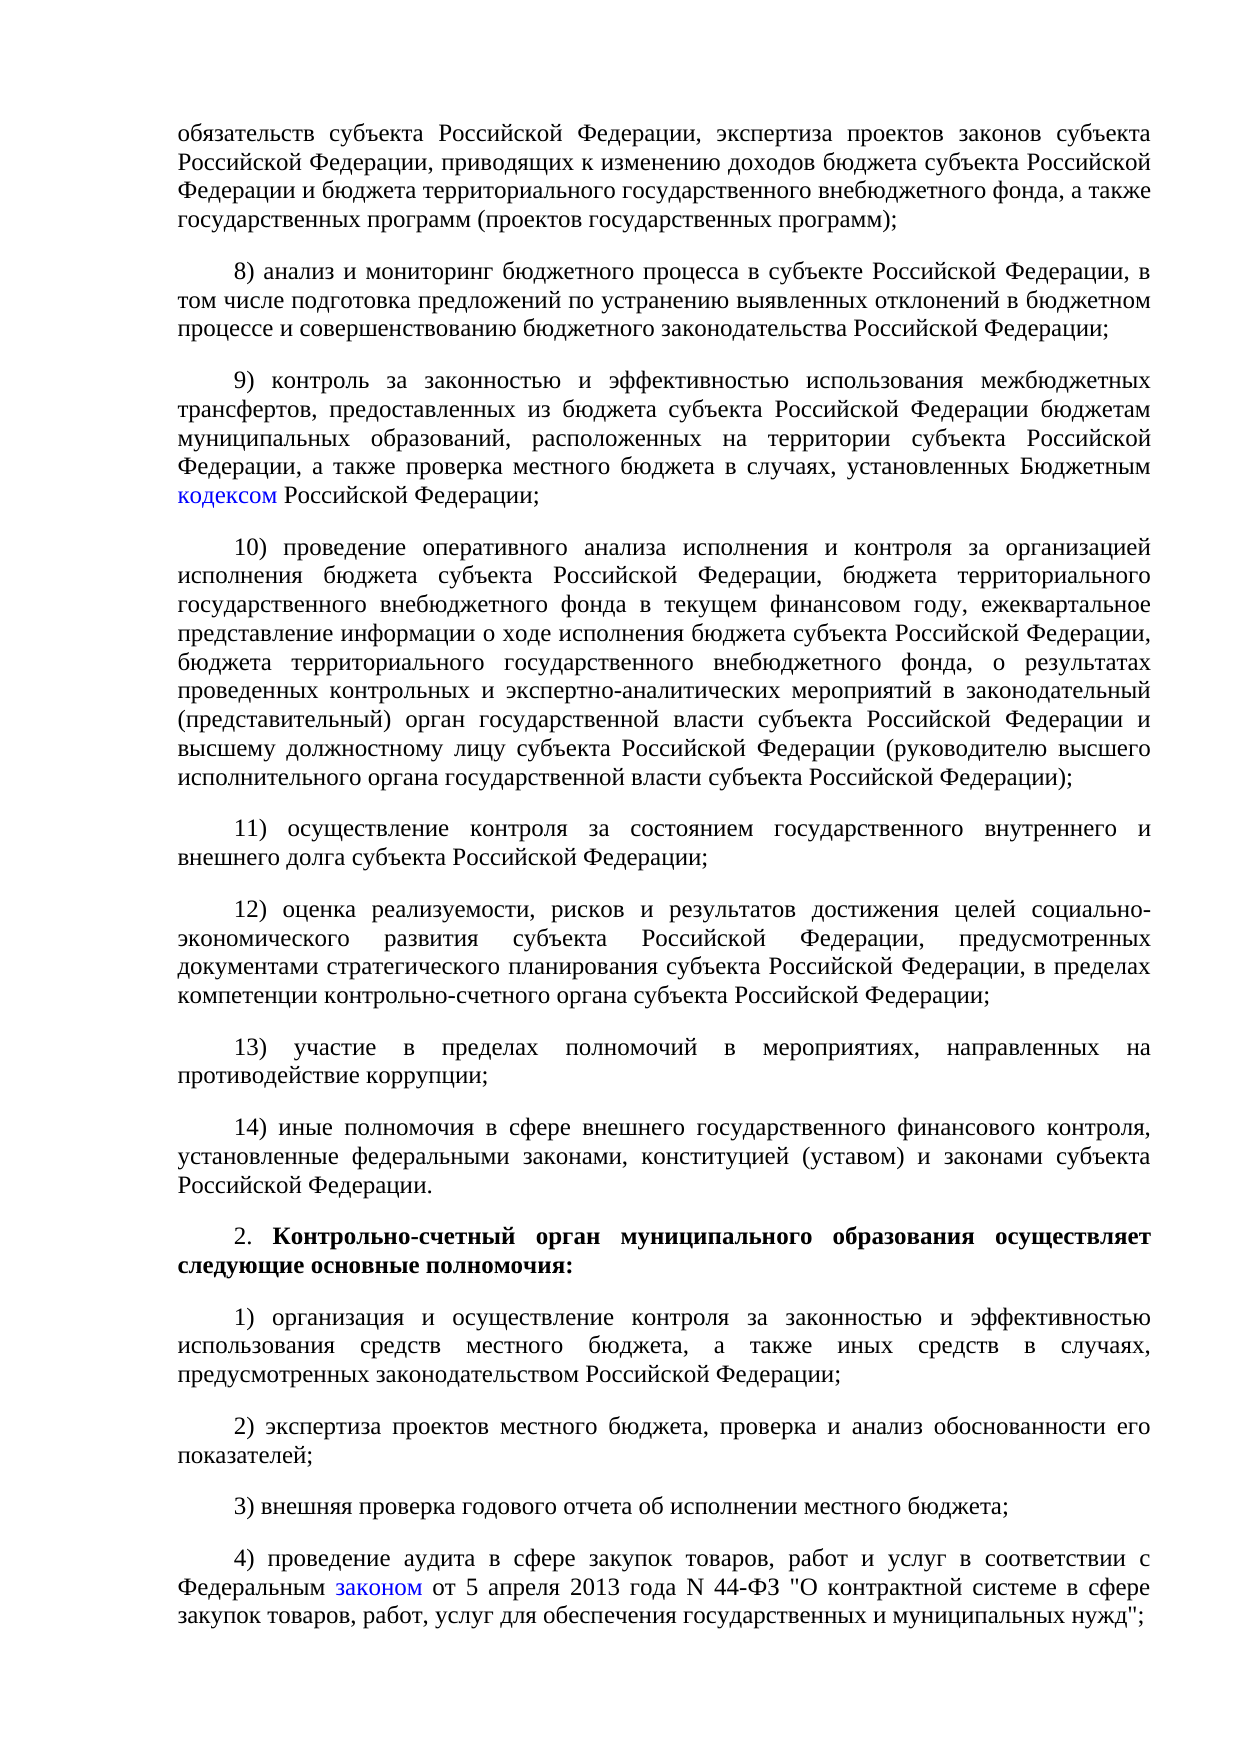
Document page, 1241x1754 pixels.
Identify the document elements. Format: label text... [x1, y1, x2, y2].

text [177, 118, 1152, 233]
text 8) анализ и мониторинг бюджетного процесса в субъекте Российской Федерации, в том числе подготовка предложений по устранению выявленных отклонений в бюджетном процессе и совершенствованию бюджетного законодательства Российской Федерации; [177, 256, 1152, 342]
text 1) организация и осуществление контроля за законностью и эффективностью использования средств местного бюджета, а также иных средств в случаях, предусмотренных законодательством Российской Федерации; [177, 1302, 1152, 1388]
text 4) проведение аудита в сфере закупок товаров, работ и услуг в соответствии с Федеральным законом от 5 апреля 2013 года N 44-ФЗ "О контрактной системе в сфере закупок товаров, работ, услуг для обеспечения государственных и муниципальных нужд"; [177, 1543, 1152, 1629]
text 14) иные полномочия в сфере внешнего государственного финансового контроля, установленные федеральными законами, конституцией (уставом) и законами субъекта Российской Федерации. [177, 1112, 1152, 1198]
text 2) экспертиза проектов местного бюджета, проверка и анализ обоснованности его показателей; [177, 1411, 1152, 1468]
text 13) участие в пределах полномочий в мероприятиях, направленных на противодействие коррупции; [177, 1032, 1152, 1089]
text 2. Контрольно-счетный орган муниципального образования осуществляет следующие основные полномочия: [177, 1221, 1152, 1279]
text 9) контроль за законностью и эффективностью использования межбюджетных трансфертов, предоставленных из бюджета субъекта Российской Федерации бюджетам муниципальных образований, расположенных на территории субъекта Российской Федерации, а также проверка местного бюджета в случаях, установленных Бюджетным кодексом Российской Федерации; [177, 365, 1152, 509]
text 10) проведение оперативного анализа исполнения и контроля за организацией исполнения бюджета субъекта Российской Федерации, бюджета территориального государственного внебюджетного фонда в текущем финансовом году, ежеквартальное представление информации о ходе исполнения бюджета субъекта Российской Федерации, бюджета территориального государственного внебюджетного фонда, о результатах проведенных контрольных и экспертно-аналитических мероприятий в законодательный (представительный) орган государственной власти субъекта Российской Федерации и высшему должностному лицу субъекта Российской Федерации (руководителю высшего исполнительного органа государственной власти субъекта Российской Федерации); [177, 532, 1152, 791]
text 12) оценка реализуемости, рисков и результатов достижения целей социально-экономического развития субъекта Российской Федерации, предусмотренных документами стратегического планирования субъекта Российской Федерации, в пределах компетенции контрольно-счетного органа субъекта Российской Федерации; [177, 894, 1152, 1009]
text 3) внешняя проверка годового отчета об исполнении местного бюджета; [177, 1491, 1152, 1520]
text 11) осуществление контроля за состоянием государственного внутреннего и внешнего долга субъекта Российской Федерации; [177, 813, 1152, 871]
